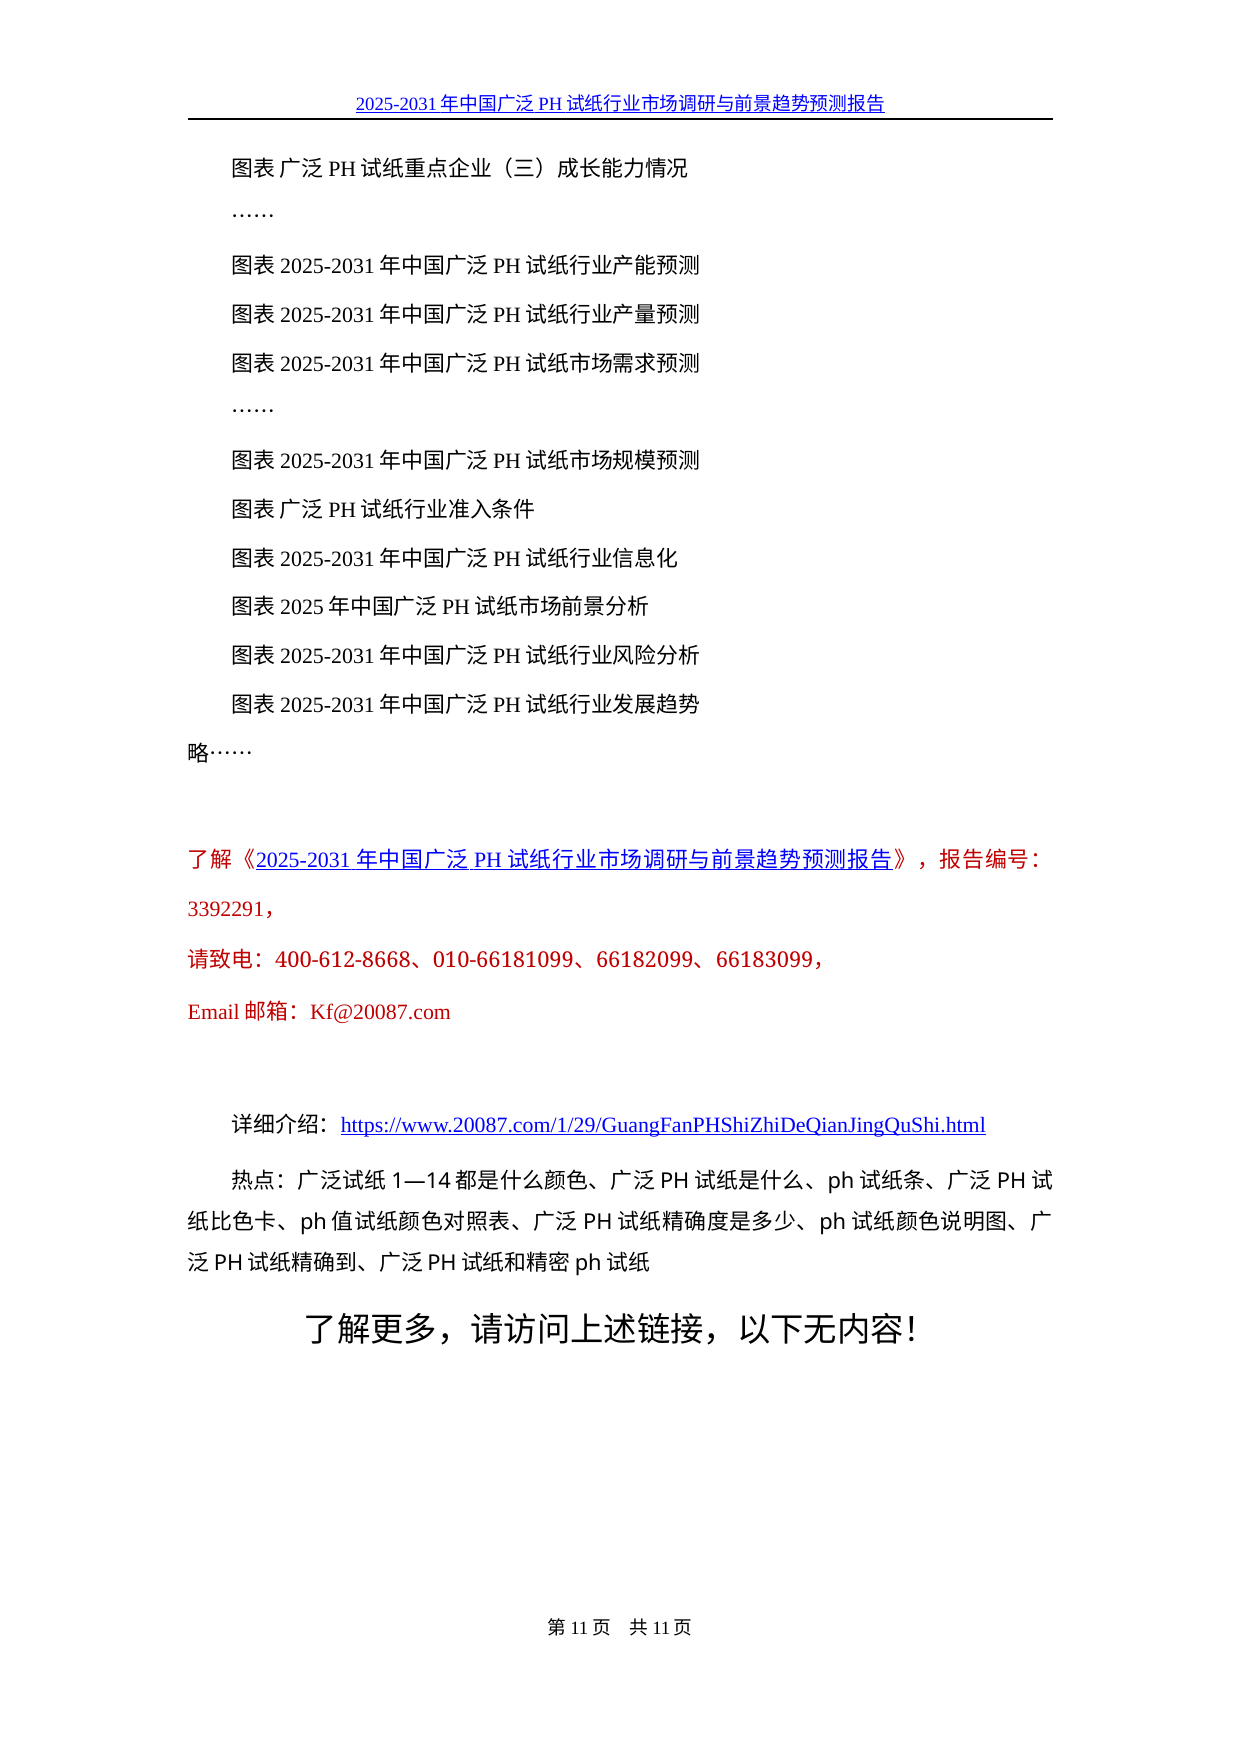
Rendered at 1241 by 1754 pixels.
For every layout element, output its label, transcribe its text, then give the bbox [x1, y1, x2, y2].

text 详细介绍：https://www.20087.com/1/29/GuangFanPHShiZhiDeQianJingQuShi.html [187, 1106, 1053, 1139]
text 了解《2025-2031年中国广泛PH试纸行业市场调研与前景趋势预测报告》，报告编号：3392291， [187, 842, 1053, 923]
text 热点：广泛试纸1—14都是什么颜色、广泛PH试纸是什么、ph试纸条、广泛PH试纸比色卡、ph值试纸颜色对照表、广泛PH试纸精确度是多少、ph试纸颜色说明图、广泛PH试纸精确到、广泛PH试纸和精密ph试纸 [187, 1163, 1053, 1277]
title 了解更多，请访问上述链接，以下无内容！ [187, 1294, 1053, 1359]
text 请致电：400-612-8668、010-66181099、66182099、66183099， [187, 942, 1053, 974]
text Email邮箱：Kf@20087.com [187, 993, 1053, 1026]
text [187, 150, 1053, 768]
